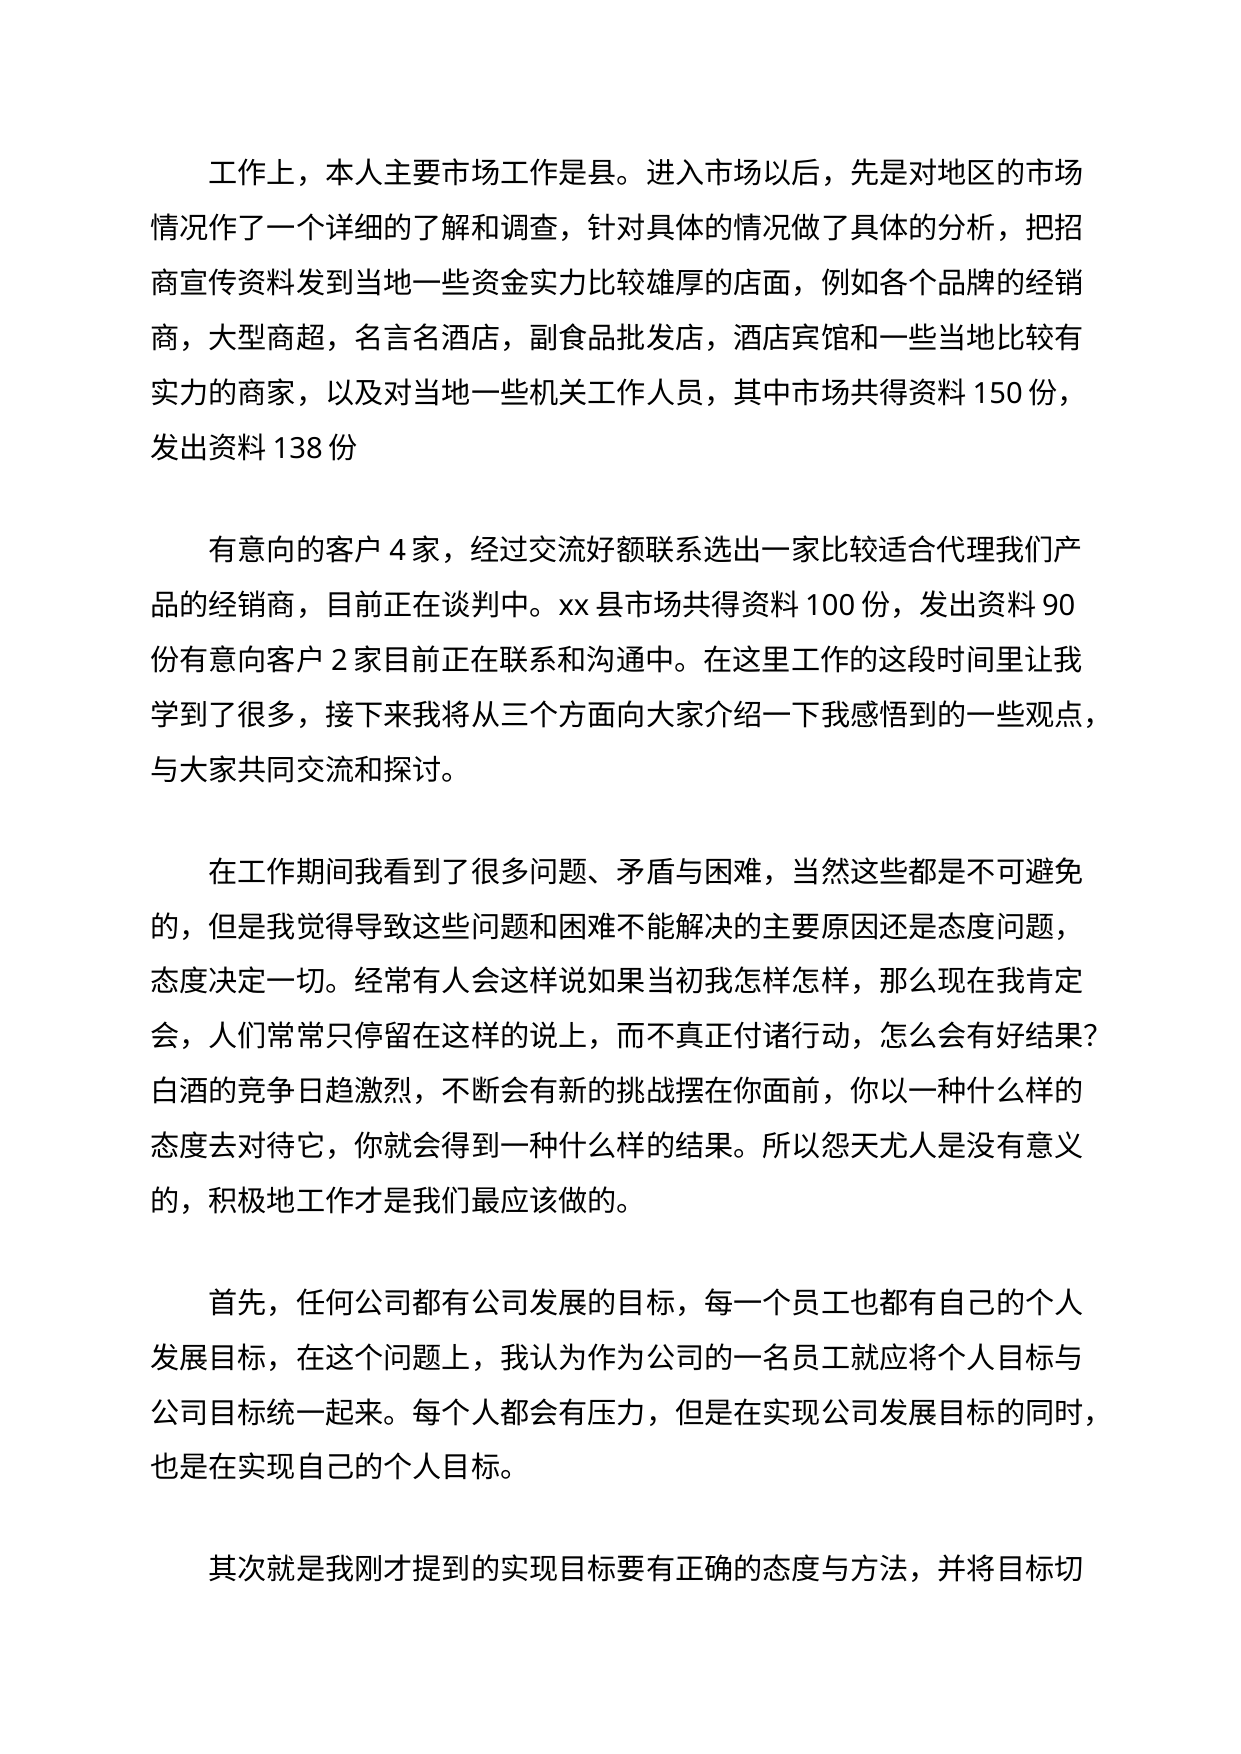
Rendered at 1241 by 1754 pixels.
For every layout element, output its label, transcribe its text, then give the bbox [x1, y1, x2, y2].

text 有意向的客户4家，经过交流好额联系选出一家比较适合代理我们产品的经销商，目前正在谈判中。xx县市场共得资料100份，发出资料90份有意向客户2家目前正在联系和沟通中。在这里工作的这段时间里让我学到了很多，接下来我将从三个方面向大家介绍一下我感悟到的一些观点，与大家共同交流和探讨。 [150, 527, 1090, 789]
text 在工作期间我看到了很多问题、矛盾与困难，当然这些都是不可避免的，但是我觉得导致这些问题和困难不能解决的主要原因还是态度问题，态度决定一切。经常有人会这样说如果当初我怎样怎样，那么现在我肯定会，人们常常只停留在这样的说上，而不真正付诸行动，怎么会有好结果？白酒的竞争日趋激烈，不断会有新的挑战摆在你面前，你以一种什么样的态度去对待它，你就会得到一种什么样的结果。所以怨天尤人是没有意义的，积极地工作才是我们最应该做的。 [150, 848, 1090, 1220]
text 首先，任何公司都有公司发展的目标，每一个员工也都有自己的个人发展目标，在这个问题上，我认为作为公司的一名员工就应将个人目标与公司目标统一起来。每个人都会有压力，但是在实现公司发展目标的同时，也是在实现自己的个人目标。 [150, 1279, 1090, 1486]
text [150, 1546, 1090, 1588]
text 工作上，本人主要市场工作是县。进入市场以后，先是对地区的市场情况作了一个详细的了解和调查，针对具体的情况做了具体的分析，把招商宣传资料发到当地一些资金实力比较雄厚的店面，例如各个品牌的经销商，大型商超，名言名酒店，副食品批发店，酒店宾馆和一些当地比较有实力的商家，以及对当地一些机关工作人员，其中市场共得资料150份，发出资料138份 [150, 150, 1090, 467]
